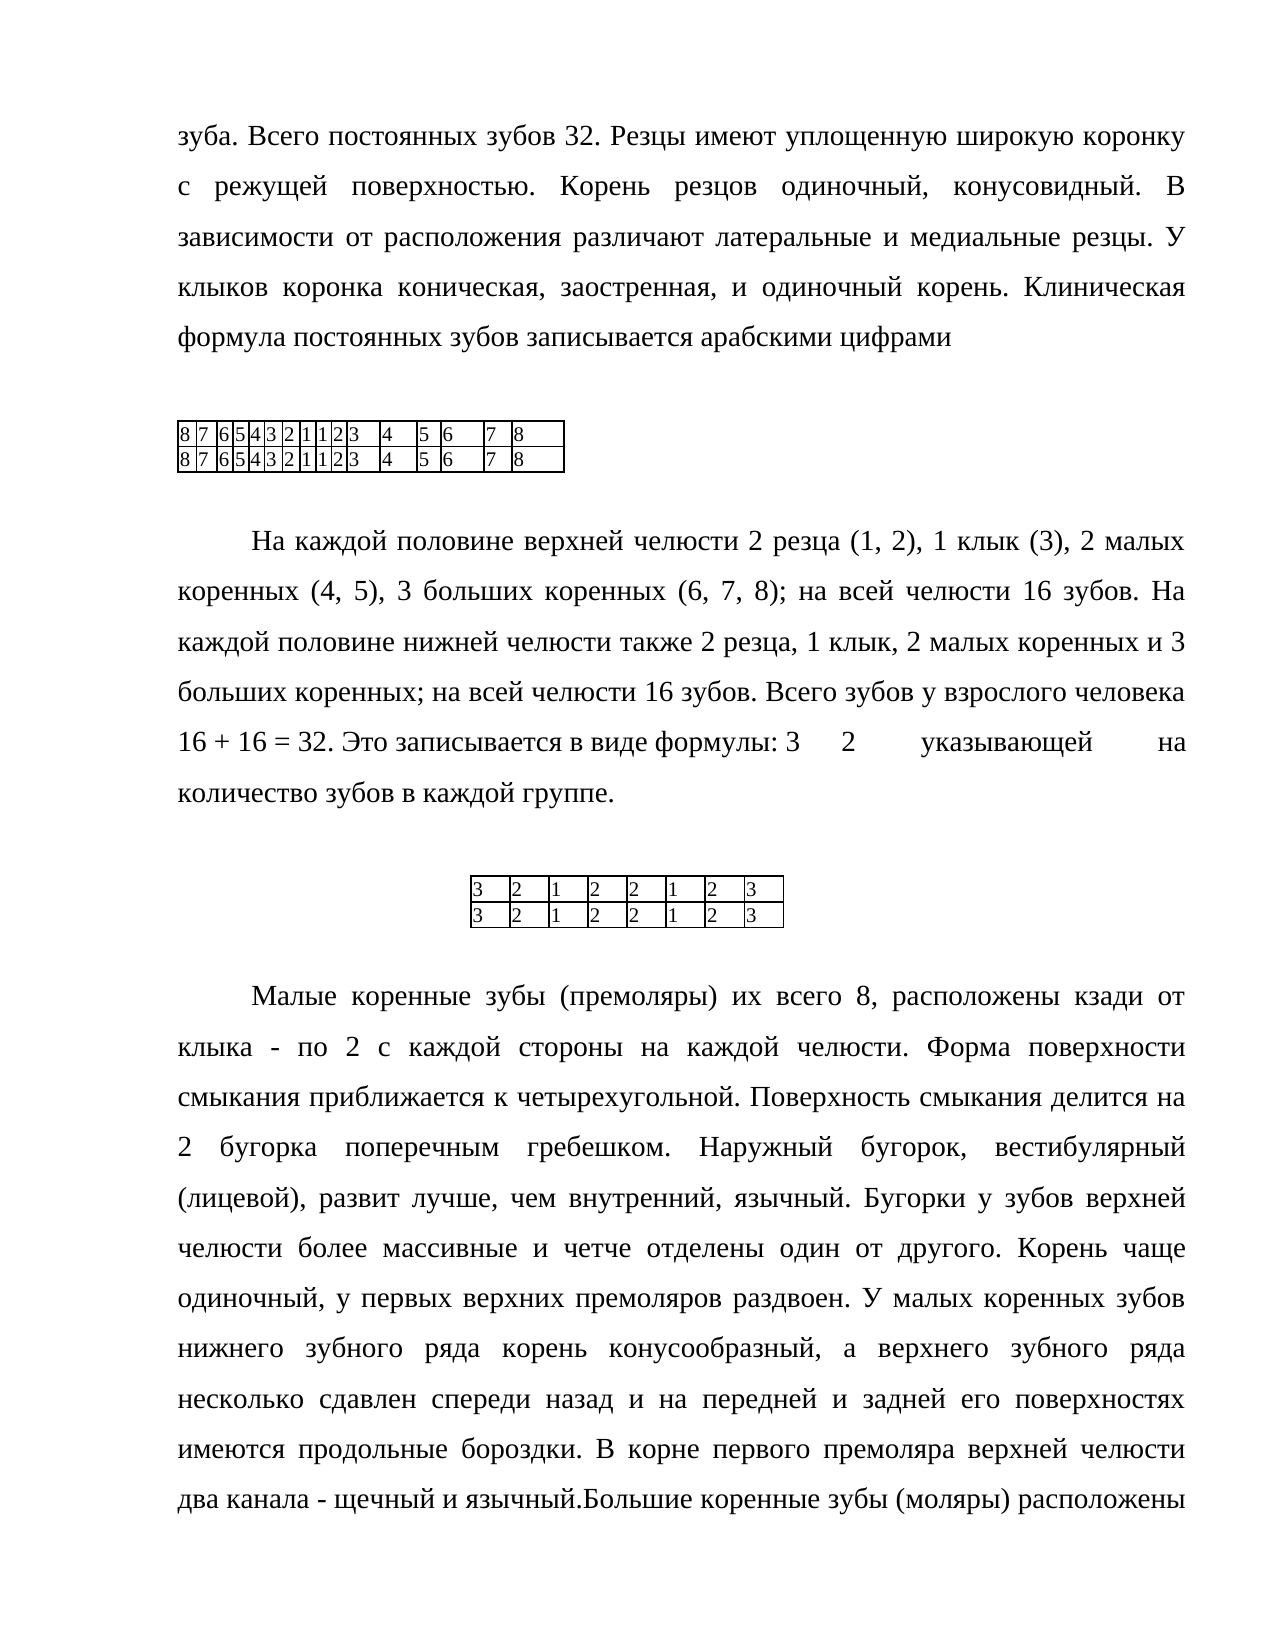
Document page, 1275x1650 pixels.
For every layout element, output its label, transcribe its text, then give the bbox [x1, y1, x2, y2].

table_cell 6 [442, 447, 483, 471]
table_header 8 [513, 422, 563, 446]
table_cell 4 [381, 447, 416, 471]
table_cell 2 [283, 447, 299, 471]
table_header 2 [332, 422, 346, 446]
table_cell 3 [348, 447, 379, 471]
table_cell 1 [301, 447, 315, 471]
table_cell 3 [472, 903, 509, 927]
table_header 4 [250, 422, 264, 446]
table_header 2 [706, 877, 744, 901]
table_header 1 [301, 422, 315, 446]
table_header 1 [667, 877, 704, 901]
table_cell 4 [250, 447, 264, 471]
table_header 2 [283, 422, 299, 446]
table_header 2 [628, 877, 665, 901]
table_header 4 [381, 422, 416, 446]
table_cell 5 [234, 447, 248, 471]
table_header 1 [550, 877, 587, 901]
table_cell 7 [485, 447, 511, 471]
table_header 6 [442, 422, 483, 446]
table_header 3 [472, 877, 509, 901]
table_cell 2 [589, 903, 626, 927]
table_cell 2 [628, 903, 665, 927]
table_cell 6 [218, 447, 232, 471]
table_header 8 [179, 422, 196, 446]
table_cell 2 [706, 903, 744, 927]
table_cell 2 [332, 447, 346, 471]
table_cell 8 [513, 447, 563, 471]
table_cell 5 [418, 447, 440, 471]
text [177, 978, 1186, 1515]
table_header 7 [197, 422, 216, 446]
table_header 3 [348, 422, 379, 446]
table_header 1 [317, 422, 331, 446]
table_cell 3 [265, 447, 282, 471]
table_header 5 [234, 422, 248, 446]
table_header 7 [485, 422, 511, 446]
table_header 6 [218, 422, 232, 446]
table_header 2 [511, 877, 548, 901]
table_cell 1 [317, 447, 331, 471]
table_header 3 [745, 877, 783, 901]
table_cell 1 [667, 903, 704, 927]
table_cell 2 [511, 903, 548, 927]
table_header 5 [418, 422, 440, 446]
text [177, 118, 1186, 353]
table_cell 3 [745, 903, 783, 927]
table_header 2 [589, 877, 626, 901]
table_cell 7 [197, 447, 216, 471]
table_cell 1 [550, 903, 587, 927]
table_cell 8 [179, 447, 196, 471]
text На каждой половине верхней челюсти 2 резца (1, 2), 1 клык (3), 2 малых коренных (4, 5), 3 больших коренных (6, 7, 8); на всей челюсти 16 зубов. На каждой половине нижней челюсти также 2 резца, 1 клык, 2 малых коренных и 3 больших коренных; на всей челюсти 16 зубов. Всего зубов у взрослого человека 16 + 16 = 32. Это записывается в виде формулы: 3 2 указывающей на количество зубов в каждой группе. [177, 523, 1186, 808]
table_header 3 [265, 422, 282, 446]
